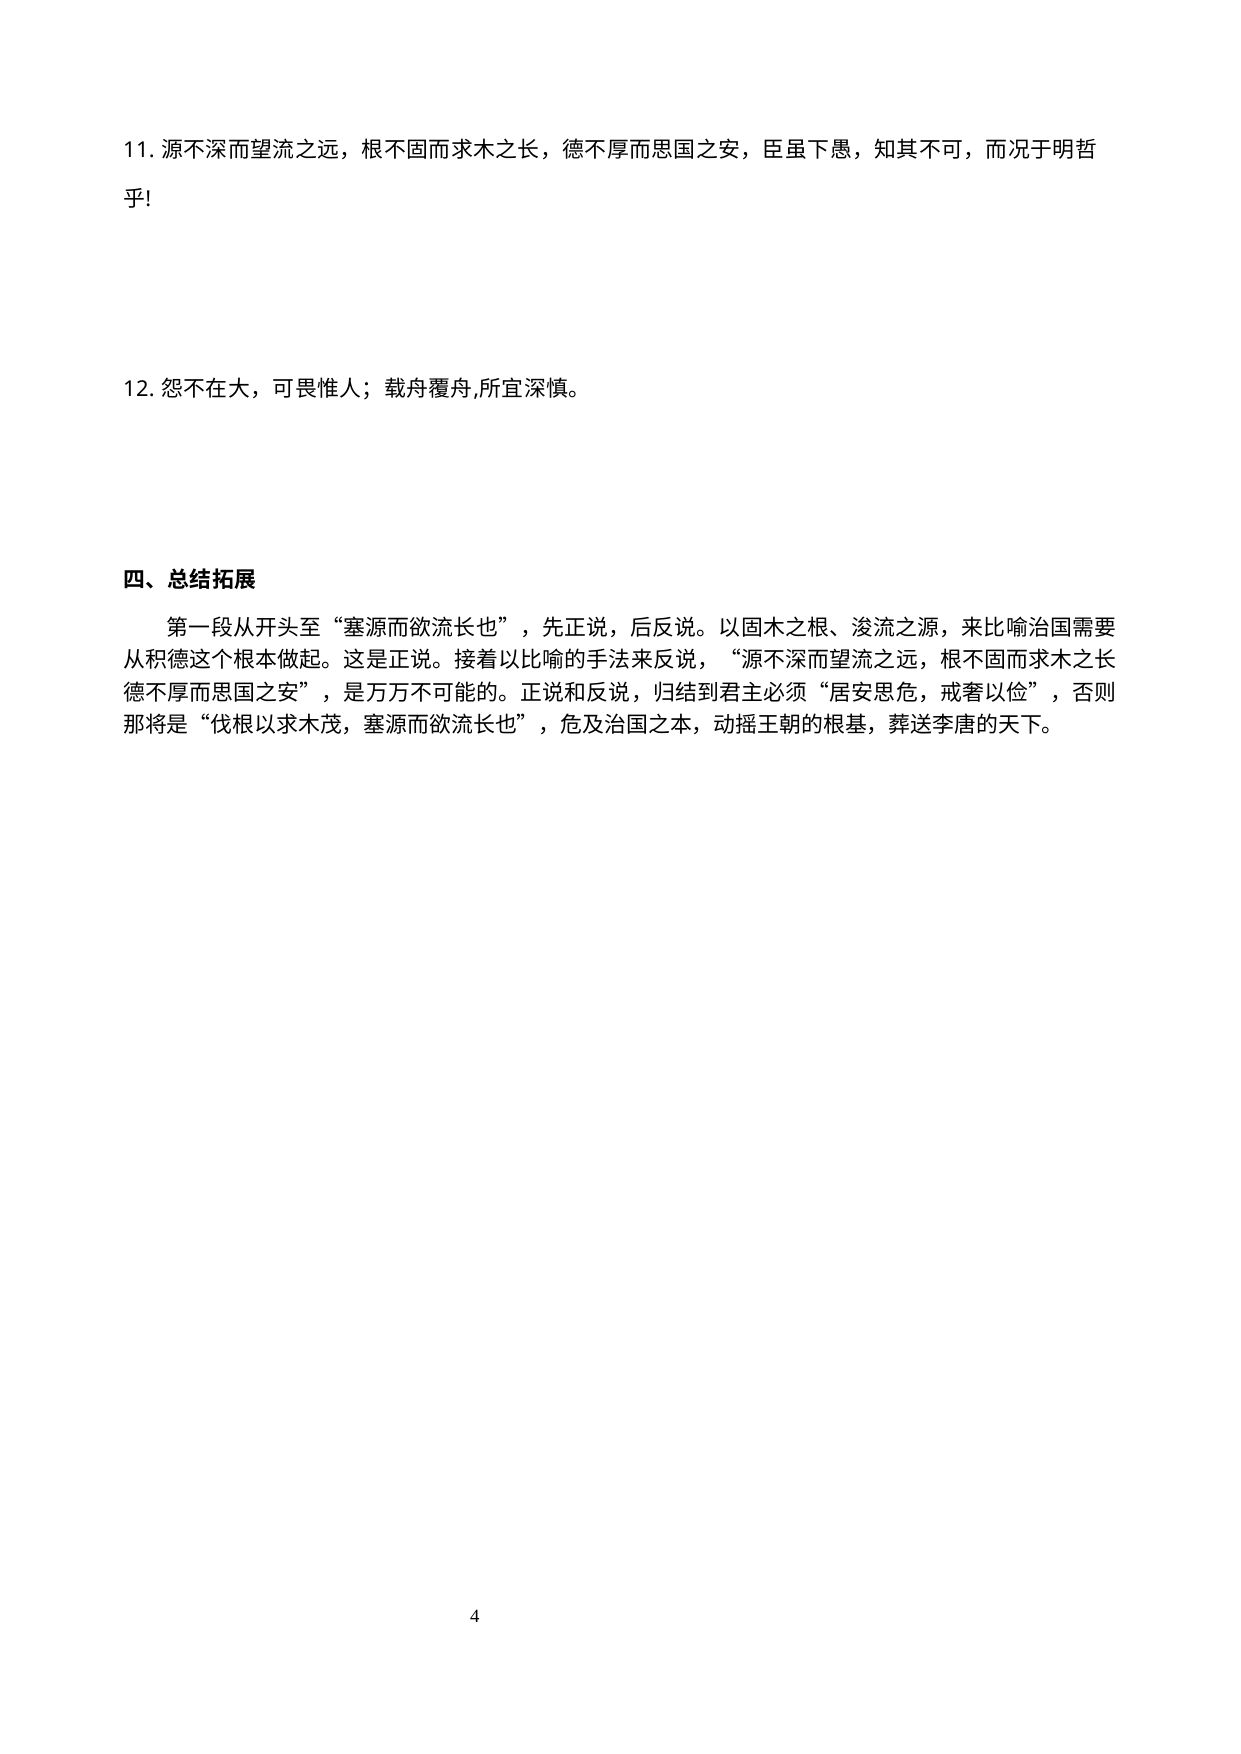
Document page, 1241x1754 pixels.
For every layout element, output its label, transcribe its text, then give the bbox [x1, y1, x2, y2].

text 第一段从开头至“塞源而欲流长也”，先正说，后反说。以固木之根、浚流之源，来比喻治国需要从积德这个根本做起。这是正说。接着以比喻的手法来反说，“源不深而望流之远，根不固而求木之长，德不厚而思国之安”，是万万不可能的。正说和反说，归结到君主必须“居安思危，戒奢以俭”，否则，那将是“伐根以求木茂，塞源而欲流长也”，危及治国之本，动摇王朝的根基，葬送李唐的天下。 [123, 707, 1117, 739]
text 12. 怨不在大，可畏惟人；载舟覆舟,所宜深慎。 [123, 371, 1117, 403]
text 11. 源不深而望流之远，根不固而求木之长，德不厚而思国之安，臣虽下愚，知其不可，而况于明哲乎! [123, 131, 1117, 213]
text 第一段从开头至“塞源而欲流长也”，先正说，后反说。以固木之根、浚流之源，来比喻治国需要从积德这个根本做起。这是正说。接着以比喻的手法来反说，“源不深而望流之远，根不固而求木之长，德不厚而思国之安”，是万万不可能的。正说和反说，归结到君主必须“居安思危，戒奢以俭”，否则，那将是“伐根以求木茂，塞源而欲流长也”，危及治国之本，动摇王朝的根基，葬送李唐的天下。 [123, 609, 1117, 643]
text 四、总结拓展 [123, 561, 1117, 594]
